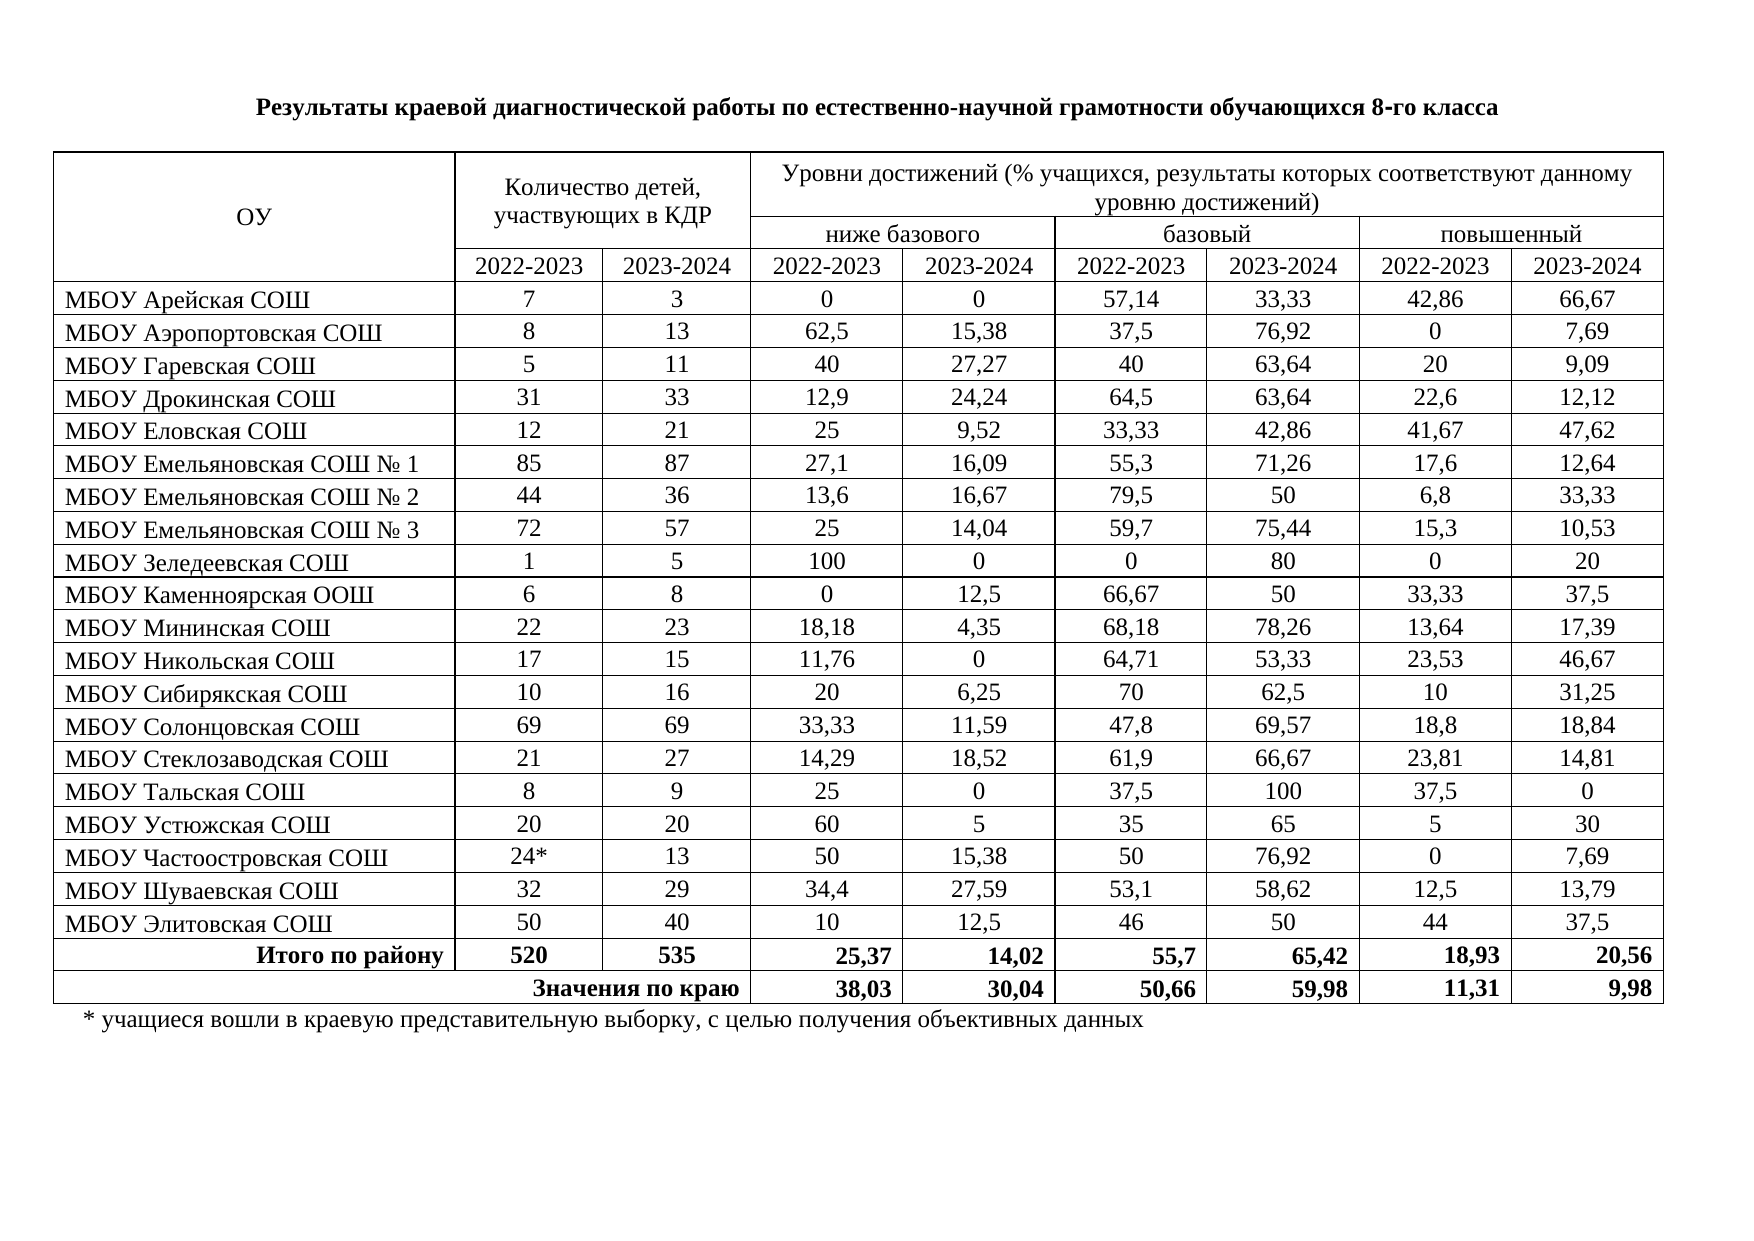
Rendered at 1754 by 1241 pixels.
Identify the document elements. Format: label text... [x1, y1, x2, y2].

table_cell 76,92 [1207, 840, 1359, 872]
table_cell 14,04 [903, 512, 1054, 544]
table_cell 15,38 [903, 315, 1054, 347]
table_cell 24* [456, 840, 602, 872]
table_cell МБОУ Емельяновская СОШ № 3 [54, 512, 454, 544]
table_cell 46 [1056, 906, 1206, 937]
table_cell 15,38 [903, 840, 1054, 872]
table_cell 66,67 [1056, 578, 1206, 609]
table_cell 79,5 [1056, 479, 1206, 511]
table_cell ниже базового [751, 217, 1054, 248]
table_cell 2022-2023 [1056, 249, 1206, 281]
table_cell 20 [1512, 545, 1663, 576]
table_cell 71,26 [1207, 446, 1359, 478]
table_cell 13 [603, 315, 750, 347]
table_cell 50 [456, 906, 602, 937]
table_cell МБОУ Мининская СОШ [54, 610, 454, 642]
table_cell 44 [1360, 906, 1511, 937]
table_cell 0 [1360, 545, 1511, 576]
table_cell 36 [603, 479, 750, 511]
table_cell 65 [1207, 807, 1359, 839]
table_cell 25 [751, 414, 902, 445]
table_cell 8 [603, 578, 750, 609]
table_cell 10 [456, 676, 602, 708]
table_cell 0 [1056, 545, 1206, 576]
table_header Количество детей, участвующих в КДР [456, 153, 750, 248]
table_cell 13,79 [1512, 873, 1663, 904]
table_cell МБОУ Емельяновская СОШ № 2 [54, 479, 454, 511]
table_cell 2022-2023 [1360, 249, 1511, 281]
table_cell 58,62 [1207, 873, 1359, 904]
table_cell 69,57 [1207, 709, 1359, 741]
table_cell 0 [903, 643, 1054, 675]
table_cell 47,62 [1512, 414, 1663, 445]
table_cell 33,33 [1512, 479, 1663, 511]
table_cell 0 [903, 282, 1054, 314]
table_cell 10 [751, 906, 902, 937]
table_cell 3 [603, 282, 750, 314]
table_cell 38,03 [751, 971, 902, 1003]
table_cell 5 [456, 348, 602, 379]
table_cell 41,67 [1360, 414, 1511, 445]
table_cell 37,5 [1360, 774, 1511, 806]
table_cell 12,5 [903, 578, 1054, 609]
table_cell 44 [456, 479, 602, 511]
table_cell 69 [456, 709, 602, 741]
table_cell 15,3 [1360, 512, 1511, 544]
table_cell 32 [456, 873, 602, 904]
table_cell 0 [751, 578, 902, 609]
table_cell 20 [1360, 348, 1511, 379]
table_cell 37,5 [1056, 774, 1206, 806]
table_cell 25 [751, 512, 902, 544]
table_cell 50 [1207, 906, 1359, 937]
table_cell 40 [603, 906, 750, 937]
table_cell 10 [1360, 676, 1511, 708]
table_cell 2023-2024 [1512, 249, 1663, 281]
table_cell 57 [603, 512, 750, 544]
table_cell 18,52 [903, 742, 1054, 773]
table_cell 33,33 [1056, 414, 1206, 445]
table_cell 16,09 [903, 446, 1054, 478]
table_cell 14,02 [903, 939, 1054, 970]
table_cell 4,35 [903, 610, 1054, 642]
table_cell 9,52 [903, 414, 1054, 445]
table_cell 0 [1360, 315, 1511, 347]
table_cell 7 [456, 282, 602, 314]
table_cell 8 [456, 774, 602, 806]
table_cell 29 [603, 873, 750, 904]
table_cell 34,4 [751, 873, 902, 904]
table_cell 18,8 [1360, 709, 1511, 741]
table_cell 63,64 [1207, 381, 1359, 412]
table_cell 50 [751, 840, 902, 872]
table_cell 2023-2024 [1207, 249, 1359, 281]
table_cell 2022-2023 [751, 249, 902, 281]
table_cell 42,86 [1360, 282, 1511, 314]
table_cell 66,67 [1512, 282, 1663, 314]
table_cell 9,98 [1512, 971, 1663, 1003]
table_cell 17,6 [1360, 446, 1511, 478]
table_cell 33,33 [751, 709, 902, 741]
table_cell 15 [603, 643, 750, 675]
table_cell МБОУ Гаревская СОШ [54, 348, 454, 379]
table_cell 50,66 [1056, 971, 1206, 1003]
table_cell 27,59 [903, 873, 1054, 904]
table_cell 14,29 [751, 742, 902, 773]
table_cell 46,67 [1512, 643, 1663, 675]
table_cell 85 [456, 446, 602, 478]
table_cell 21 [603, 414, 750, 445]
table_cell 6,25 [903, 676, 1054, 708]
table_cell 23,81 [1360, 742, 1511, 773]
table_cell 0 [903, 774, 1054, 806]
table_cell 17 [456, 643, 602, 675]
table_cell 40 [751, 348, 902, 379]
table_cell 23,53 [1360, 643, 1511, 675]
table_cell 9,09 [1512, 348, 1663, 379]
table_cell 30,04 [903, 971, 1054, 1003]
table_cell 42,86 [1207, 414, 1359, 445]
table_cell 20,56 [1512, 939, 1663, 970]
table_cell 24,24 [903, 381, 1054, 412]
table_cell 65,42 [1207, 939, 1359, 970]
table_cell МБОУ Стеклозаводская СОШ [54, 742, 454, 773]
table_cell 2022-2023 [456, 249, 602, 281]
table_cell 35 [1056, 807, 1206, 839]
table_cell 20 [751, 676, 902, 708]
table_cell 12,5 [903, 906, 1054, 937]
table_cell 14,81 [1512, 742, 1663, 773]
table_cell 0 [1360, 840, 1511, 872]
table_cell 13,64 [1360, 610, 1511, 642]
table_cell 37,5 [1512, 578, 1663, 609]
table_cell МБОУ Солонцовская СОШ [54, 709, 454, 741]
table_cell МБОУ Тальская СОШ [54, 774, 454, 806]
table_cell 5 [903, 807, 1054, 839]
table_cell 20 [456, 807, 602, 839]
table_cell Итого по району [54, 939, 454, 970]
table_cell 33,33 [1207, 282, 1359, 314]
table_cell 55,3 [1056, 446, 1206, 478]
table_cell 69 [603, 709, 750, 741]
table_cell 50 [1056, 840, 1206, 872]
table_cell 12,5 [1360, 873, 1511, 904]
table_cell 31 [456, 381, 602, 412]
table_cell 37,5 [1512, 906, 1663, 937]
table_cell 5 [603, 545, 750, 576]
table_cell 63,64 [1207, 348, 1359, 379]
table_cell 33,33 [1360, 578, 1511, 609]
table_cell 11 [603, 348, 750, 379]
table_cell 8 [456, 315, 602, 347]
table_cell 5 [1360, 807, 1511, 839]
table_cell 18,84 [1512, 709, 1663, 741]
table_cell МБОУ Аэропортовская СОШ [54, 315, 454, 347]
table_cell МБОУ Арейская СОШ [54, 282, 454, 314]
table_cell 0 [751, 282, 902, 314]
table_cell МБОУ Дрокинская СОШ [54, 381, 454, 412]
table_cell 16 [603, 676, 750, 708]
table_cell 6,8 [1360, 479, 1511, 511]
text * учащиеся вошли в краевую представительную выборку, с целью получения объективных данных [83, 1004, 1671, 1033]
table_cell 100 [1207, 774, 1359, 806]
table_cell 59,98 [1207, 971, 1359, 1003]
table_cell 11,59 [903, 709, 1054, 741]
table_cell 13,6 [751, 479, 902, 511]
table_cell 53,1 [1056, 873, 1206, 904]
table_cell 11,31 [1360, 971, 1511, 1003]
table_header ОУ [54, 153, 454, 281]
table_cell 7,69 [1512, 315, 1663, 347]
table_cell МБОУ Элитовская СОШ [54, 906, 454, 937]
table_cell 18,18 [751, 610, 902, 642]
table_cell 72 [456, 512, 602, 544]
table_cell МБОУ Еловская СОШ [54, 414, 454, 445]
table_cell 535 [603, 939, 750, 970]
table_cell 64,71 [1056, 643, 1206, 675]
table_cell 50 [1207, 479, 1359, 511]
table_cell 27 [603, 742, 750, 773]
table_cell 2023-2024 [903, 249, 1054, 281]
table_cell 31,25 [1512, 676, 1663, 708]
table_cell 10,53 [1512, 512, 1663, 544]
table_cell 64,5 [1056, 381, 1206, 412]
table_cell 12,9 [751, 381, 902, 412]
table_cell 16,67 [903, 479, 1054, 511]
table_cell 27,27 [903, 348, 1054, 379]
table_cell МБОУ Зеледеевская СОШ [54, 545, 454, 576]
table_cell МБОУ Каменноярская ООШ [54, 578, 454, 609]
table_cell 76,92 [1207, 315, 1359, 347]
table_header Уровни достижений (% учащихся, результаты которых соответствуют данному уровню достижений) [751, 153, 1663, 216]
table_cell повышенный [1360, 217, 1663, 248]
table_cell 50 [1207, 578, 1359, 609]
table_cell 22 [456, 610, 602, 642]
table_cell 12,12 [1512, 381, 1663, 412]
table_cell 7,69 [1512, 840, 1663, 872]
table_cell 12,64 [1512, 446, 1663, 478]
table_cell МБОУ Устюжская СОШ [54, 807, 454, 839]
table_cell 25 [751, 774, 902, 806]
table_cell 9 [603, 774, 750, 806]
table_cell 13 [603, 840, 750, 872]
table_cell 68,18 [1056, 610, 1206, 642]
table_cell 33 [603, 381, 750, 412]
table_cell 6 [456, 578, 602, 609]
table_cell 70 [1056, 676, 1206, 708]
table_cell 62,5 [751, 315, 902, 347]
table_cell 59,7 [1056, 512, 1206, 544]
table_cell 22,6 [1360, 381, 1511, 412]
table_cell 87 [603, 446, 750, 478]
table_cell МБОУ Шуваевская СОШ [54, 873, 454, 904]
table_cell 12 [456, 414, 602, 445]
table_cell 1 [456, 545, 602, 576]
table_cell МБОУ Никольская СОШ [54, 643, 454, 675]
table_cell 66,67 [1207, 742, 1359, 773]
table_cell 55,7 [1056, 939, 1206, 970]
table_cell МБОУ Емельяновская СОШ № 1 [54, 446, 454, 478]
table_cell 60 [751, 807, 902, 839]
table_cell МБОУ Частоостровская СОШ [54, 840, 454, 872]
table_cell 61,9 [1056, 742, 1206, 773]
text Результаты краевой диагностической работы по естественно-научной грамотности обучающихся 8‑го класса [83, 89, 1671, 123]
table_cell 2023-2024 [603, 249, 750, 281]
table_cell 18,93 [1360, 939, 1511, 970]
table_cell 17,39 [1512, 610, 1663, 642]
table_cell 0 [1512, 774, 1663, 806]
table_cell 53,33 [1207, 643, 1359, 675]
table_cell 11,76 [751, 643, 902, 675]
table_cell 37,5 [1056, 315, 1206, 347]
table_cell 100 [751, 545, 902, 576]
table_cell 23 [603, 610, 750, 642]
table_cell 62,5 [1207, 676, 1359, 708]
table_cell 20 [603, 807, 750, 839]
table_cell 27,1 [751, 446, 902, 478]
table_cell 520 [456, 939, 602, 970]
table_cell 75,44 [1207, 512, 1359, 544]
table_cell 78,26 [1207, 610, 1359, 642]
table_cell 21 [456, 742, 602, 773]
table_cell 47,8 [1056, 709, 1206, 741]
table_cell 40 [1056, 348, 1206, 379]
table_cell 25,37 [751, 939, 902, 970]
table_cell МБОУ Сибирякская СОШ [54, 676, 454, 708]
table_cell Значения по краю [54, 971, 750, 1003]
table_cell 30 [1512, 807, 1663, 839]
table_cell 0 [903, 545, 1054, 576]
table_cell базовый [1056, 217, 1359, 248]
table_cell 57,14 [1056, 282, 1206, 314]
table_cell 80 [1207, 545, 1359, 576]
